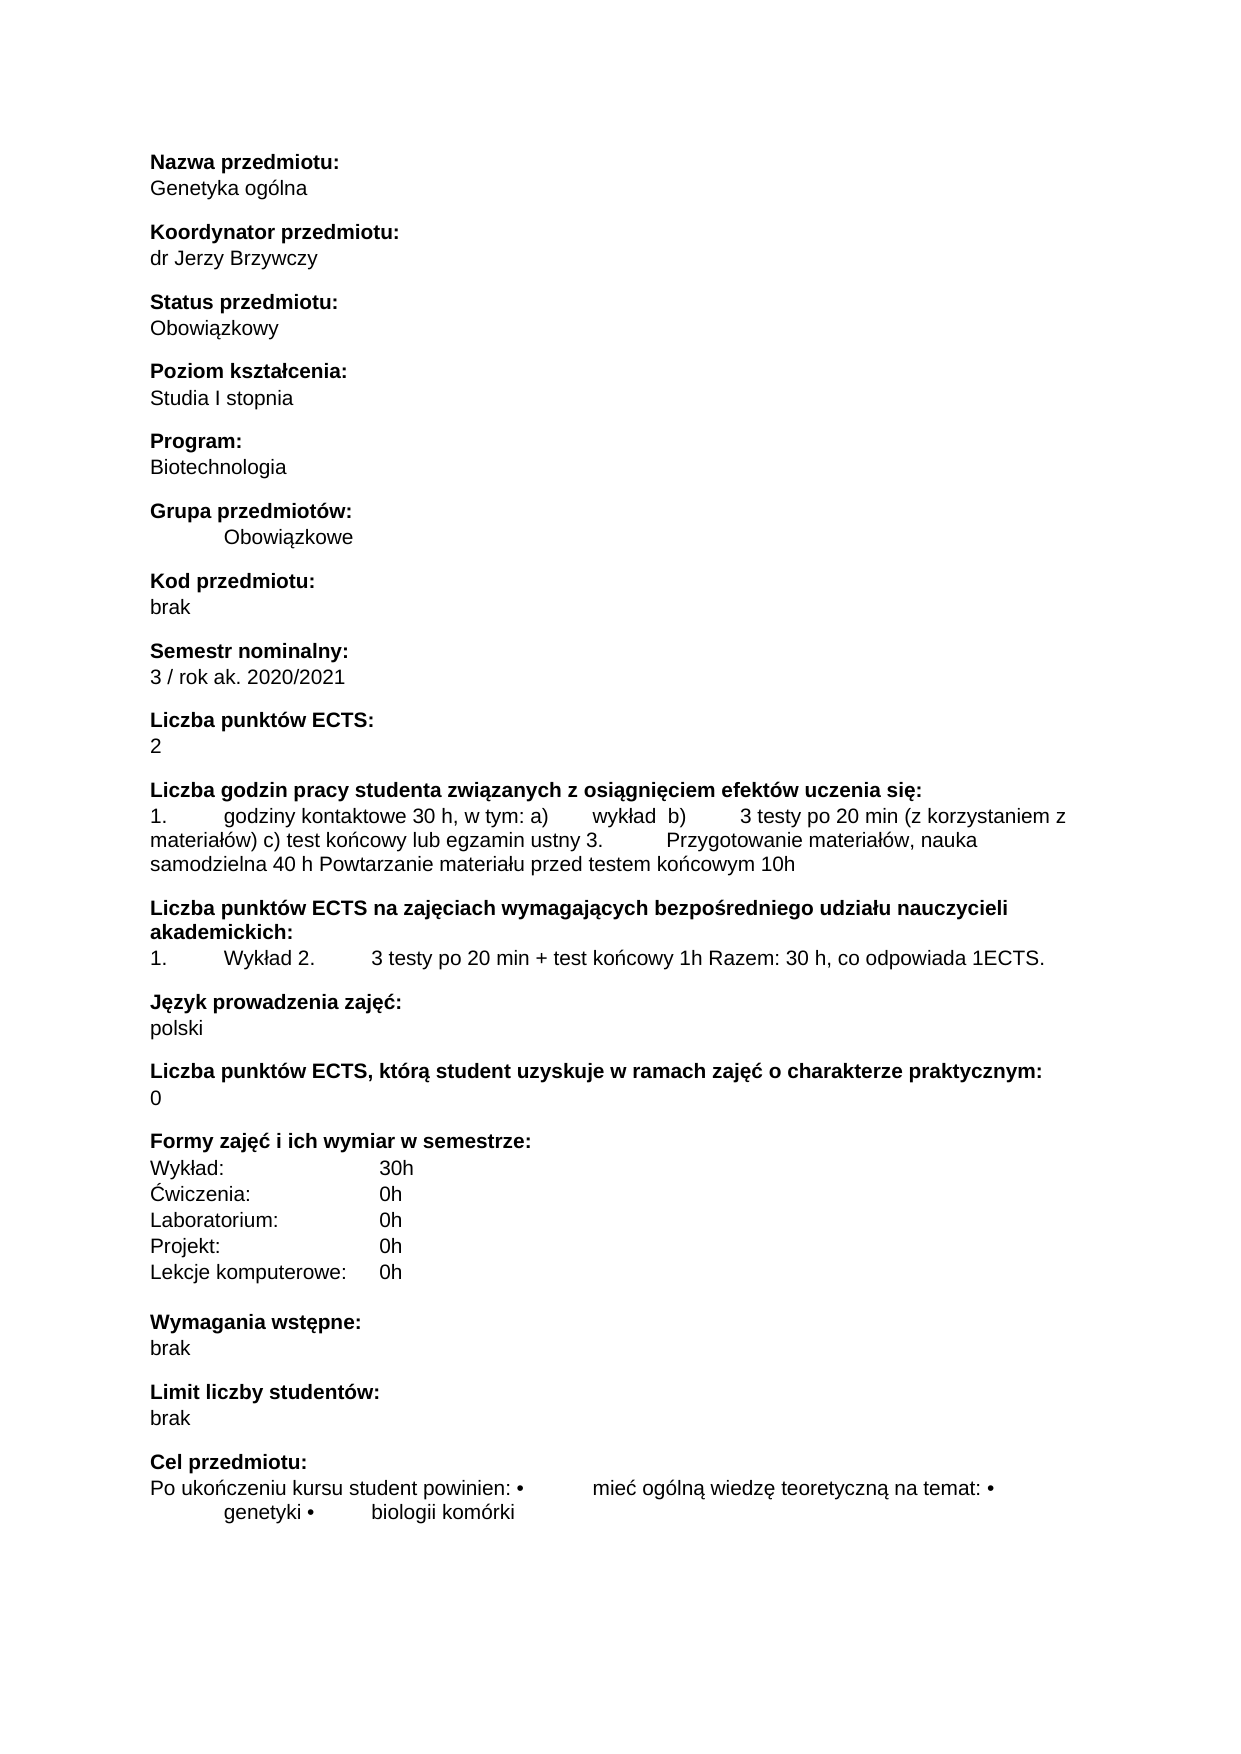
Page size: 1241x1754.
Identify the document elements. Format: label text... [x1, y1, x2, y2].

table_cell 0h [369, 1258, 597, 1284]
text polski [150, 1016, 1090, 1039]
text Cel przedmiotu: [150, 1449, 1090, 1473]
text 1. Wykład 2. 3 testy po 20 min + test końcowy 1h Razem: 30 h, co odpowiada 1ECTS. [150, 946, 1090, 970]
text brak [150, 1336, 1090, 1360]
text dr Jerzy Brzywczy [150, 246, 1090, 270]
table_cell 0h [369, 1232, 597, 1258]
text 2 [150, 734, 1090, 758]
text Język prowadzenia zajęć: [150, 989, 1090, 1013]
table_cell 0h [369, 1206, 597, 1232]
table_cell Lekcje komputerowe: [140, 1260, 367, 1284]
text 3 / rok ak. 2020/2021 [150, 664, 1090, 688]
text Semestr nominalny: [150, 638, 1090, 662]
text brak [150, 595, 1090, 619]
text Poziom kształcenia: [150, 359, 1090, 383]
table_header 30h [369, 1156, 597, 1180]
text Kod przedmiotu: [150, 569, 1090, 593]
text Genetyka ogólna [150, 176, 1090, 200]
text brak [150, 1406, 1090, 1430]
text Liczba punktów ECTS na zajęciach wymagających bezpośredniego udziału nauczycieli akademickich: [150, 896, 1090, 944]
text Liczba punktów ECTS, którą student uzyskuje w ramach zajęć o charakterze praktycznym: [150, 1059, 1090, 1083]
text Liczba punktów ECTS: [150, 708, 1090, 732]
text Limit liczby studentów: [150, 1380, 1090, 1404]
table_cell Projekt: [140, 1234, 367, 1258]
table_cell Laboratorium: [140, 1208, 367, 1232]
text 1. godziny kontaktowe 30 h, w tym: a) wykład b) 3 testy po 20 min (z korzystaniem z materiałów) c) test końcowy lub egzamin ustny 3. Przygotowanie materiałów, nauka samodzielna 40 h Powtarzanie materiału przed testem końcowym 10h [150, 804, 1090, 876]
table_cell Ćwiczenia: [140, 1182, 367, 1206]
text 0 [150, 1085, 1090, 1109]
text Studia I stopnia [150, 385, 1090, 409]
table_header Wykład: [140, 1156, 367, 1180]
text Po ukończeniu kursu student powinien: • mieć ogólną wiedzę teoretyczną na temat: • genetyki • biologii komórki [150, 1476, 1090, 1523]
text Formy zajęć i ich wymiar w semestrze: [150, 1129, 1090, 1153]
text Obowiązkowy [150, 316, 1090, 339]
table_cell 0h [369, 1180, 597, 1206]
text Program: [150, 429, 1090, 453]
text Obowiązkowe [150, 525, 1090, 549]
text Status przedmiotu: [150, 289, 1090, 313]
text Wymagania wstępne: [150, 1310, 1090, 1334]
text Biotechnologia [150, 455, 1090, 479]
text Koordynator przedmiotu: [150, 220, 1090, 244]
text Nazwa przedmiotu: [150, 150, 1090, 174]
text Liczba godzin pracy studenta związanych z osiągnięciem efektów uczenia się: [150, 778, 1090, 802]
text Grupa przedmiotów: [150, 499, 1090, 523]
